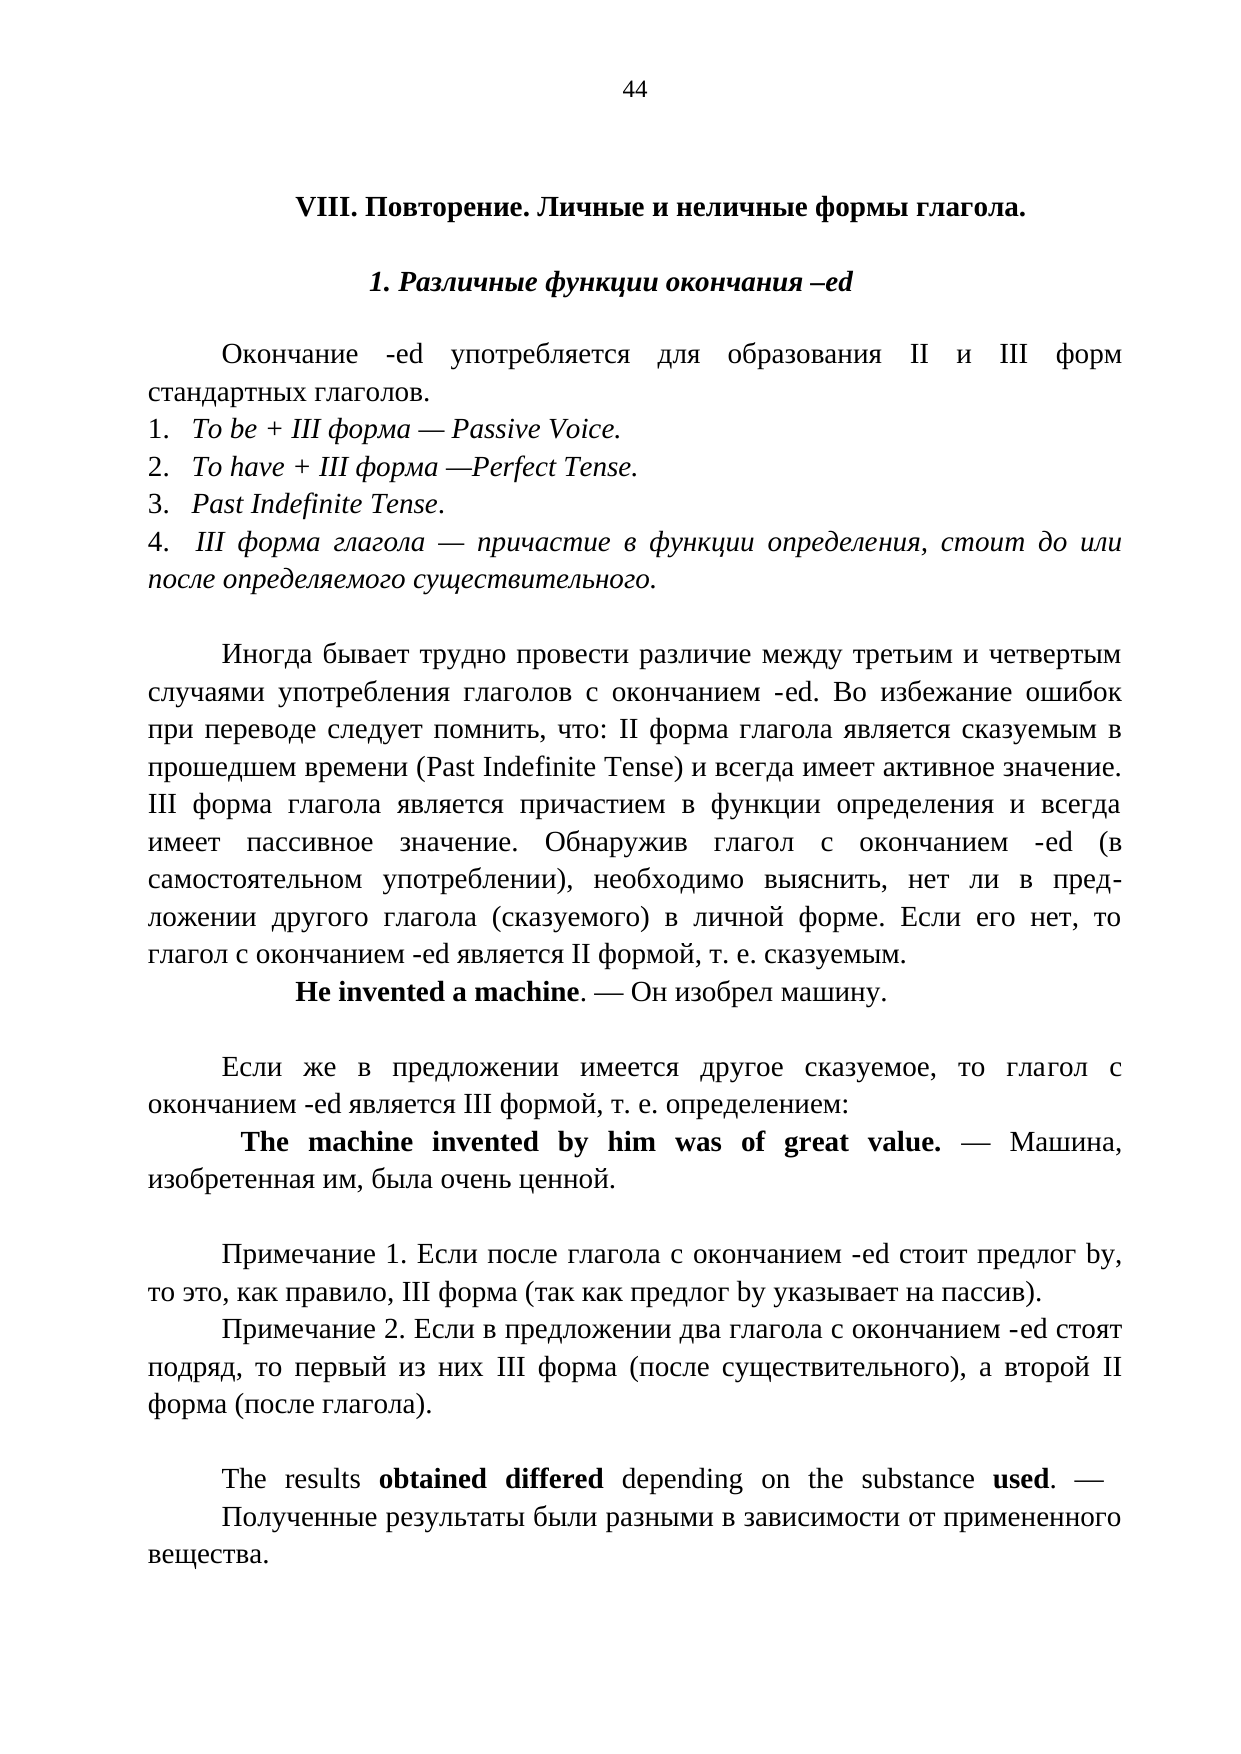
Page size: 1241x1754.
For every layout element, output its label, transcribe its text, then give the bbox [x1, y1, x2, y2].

text Иногда бывает трудно провести различие между третьим и четвертым случаями употребления глаголов с окончанием -ed. Во избежание ошибок при переводе следует помнить, что: II форма глагола является сказуемым в прошедшем времени (Past Indefinite Tense) и всегда имеет активное значение. III форма глагола является причастием в функции определения и всегда имеет пассивное значение. Обнаружив глагол с окончанием -ed (в самостоятельном употреблении), необходимо выяснить, нет ли в предложении другого глагола (сказуемого) в личной форме. Если его нет, то глагол с окончанием -ed является II формой, т. е. сказуемым. [148, 633, 1122, 970]
text 1. То be + III форма — Passive Voice. [148, 408, 1122, 445]
text Не invented a machine. — Он изобрел машину. [148, 970, 1122, 1008]
text Примечание 2. Если в предложении два глагола с окончанием -ed стоят подряд, то первый из них III форма (после существительного), а второй II форма (после глагола). [148, 1308, 1122, 1420]
subtitle 1. Различные функции окончания –ed [148, 260, 1122, 298]
text Если же в предложении имеется другое сказуемое, то глагол с окончанием -ed является III формой, т. е. определением: [148, 1045, 1122, 1120]
text 3. Past Indefinite Tense. [148, 483, 1122, 520]
text VIII. Повторение. Личные и неличные формы глагола. [148, 185, 1123, 223]
text The results obtained differed depending on the substance used. — Полученные результаты были разными в зависимости от примененного вещества. [148, 1458, 1122, 1570]
text 2. То have + III форма —Perfect Tense. [148, 445, 1122, 483]
text The machine invented by him was of great value. — Машина, изобретенная им, была очень ценной. [148, 1120, 1122, 1195]
text Примечание 1. Если после глагола с окончанием -ed стоит предлог by, то это, как правило, III форма (так как предлог by указывает на пассив). [148, 1233, 1122, 1308]
text Окончание -ed употребляется для образования II и III форм стандартных глаголов. [148, 333, 1122, 408]
text 4. III форма глагола — причастие в функции определения, стоит до или после определяемого существительного. [148, 520, 1122, 595]
